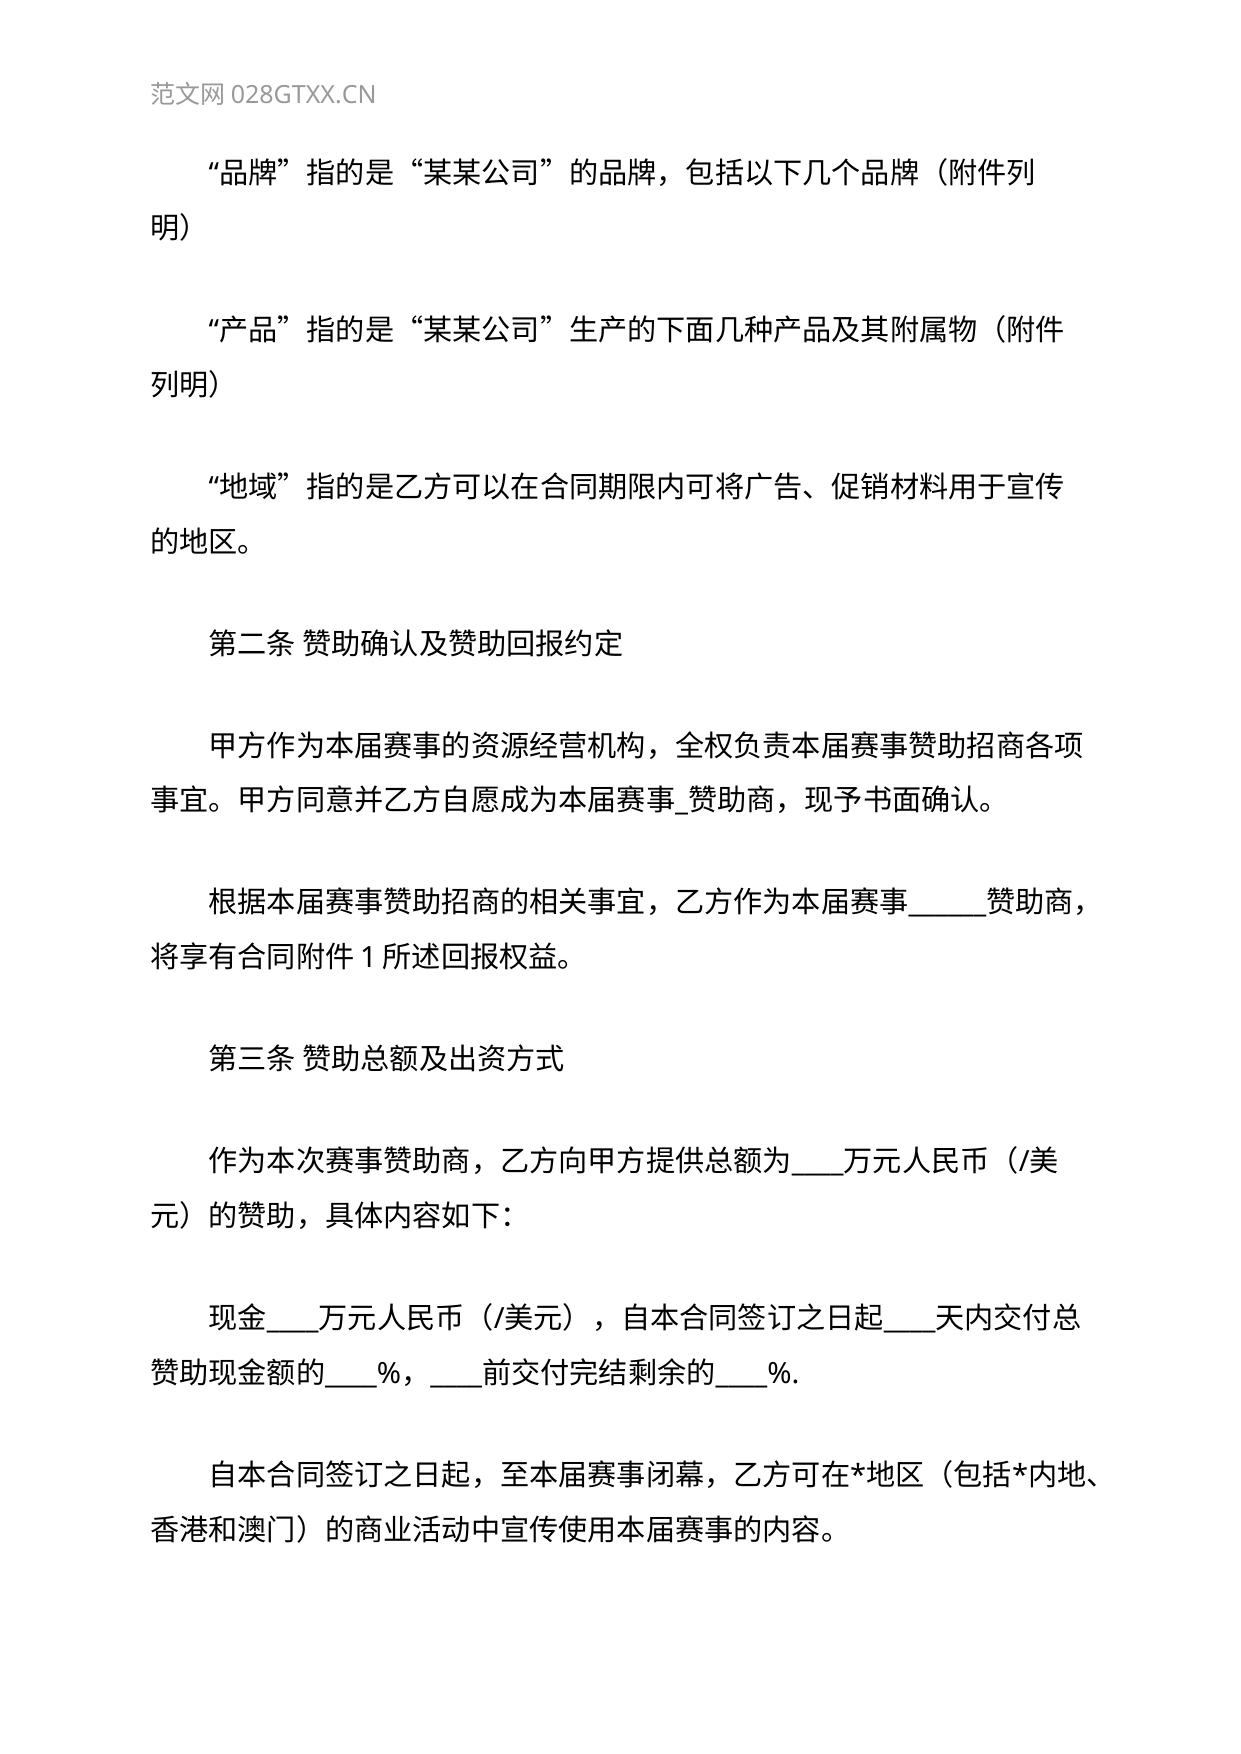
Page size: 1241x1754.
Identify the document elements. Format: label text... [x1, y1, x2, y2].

text 现金____万元人民币（/美元），自本合同签订之日起____天内交付总赞助现金额的____%，____前交付完结剩余的____%. [150, 1294, 1090, 1392]
text “品牌”指的是“某某公司”的品牌，包括以下几个品牌（附件列明） [150, 150, 1090, 247]
text 第二条 赞助确认及赞助回报约定 [150, 620, 1090, 663]
text 甲方作为本届赛事的资源经营机构，全权负责本届赛事赞助招商各项事宜。甲方同意并乙方自愿成为本届赛事_赞助商，现予书面确认。 [150, 722, 1090, 819]
text 第三条 赞助总额及出资方式 [150, 1036, 1090, 1078]
text 根据本届赛事赞助招商的相关事宜，乙方作为本届赛事______赞助商，将享有合同附件1所述回报权益。 [150, 879, 1090, 976]
text 自本合同签订之日起，至本届赛事闭幕，乙方可在*地区（包括*内地、香港和澳门）的商业活动中宣传使用本届赛事的内容。 [150, 1451, 1090, 1549]
text 作为本次赛事赞助商，乙方向甲方提供总额为____万元人民币（/美元）的赞助，具体内容如下： [150, 1138, 1090, 1235]
text “产品”指的是“某某公司”生产的下面几种产品及其附属物（附件列明） [150, 307, 1090, 404]
text “地域”指的是乙方可以在合同期限内可将广告、促销材料用于宣传的地区。 [150, 463, 1090, 561]
